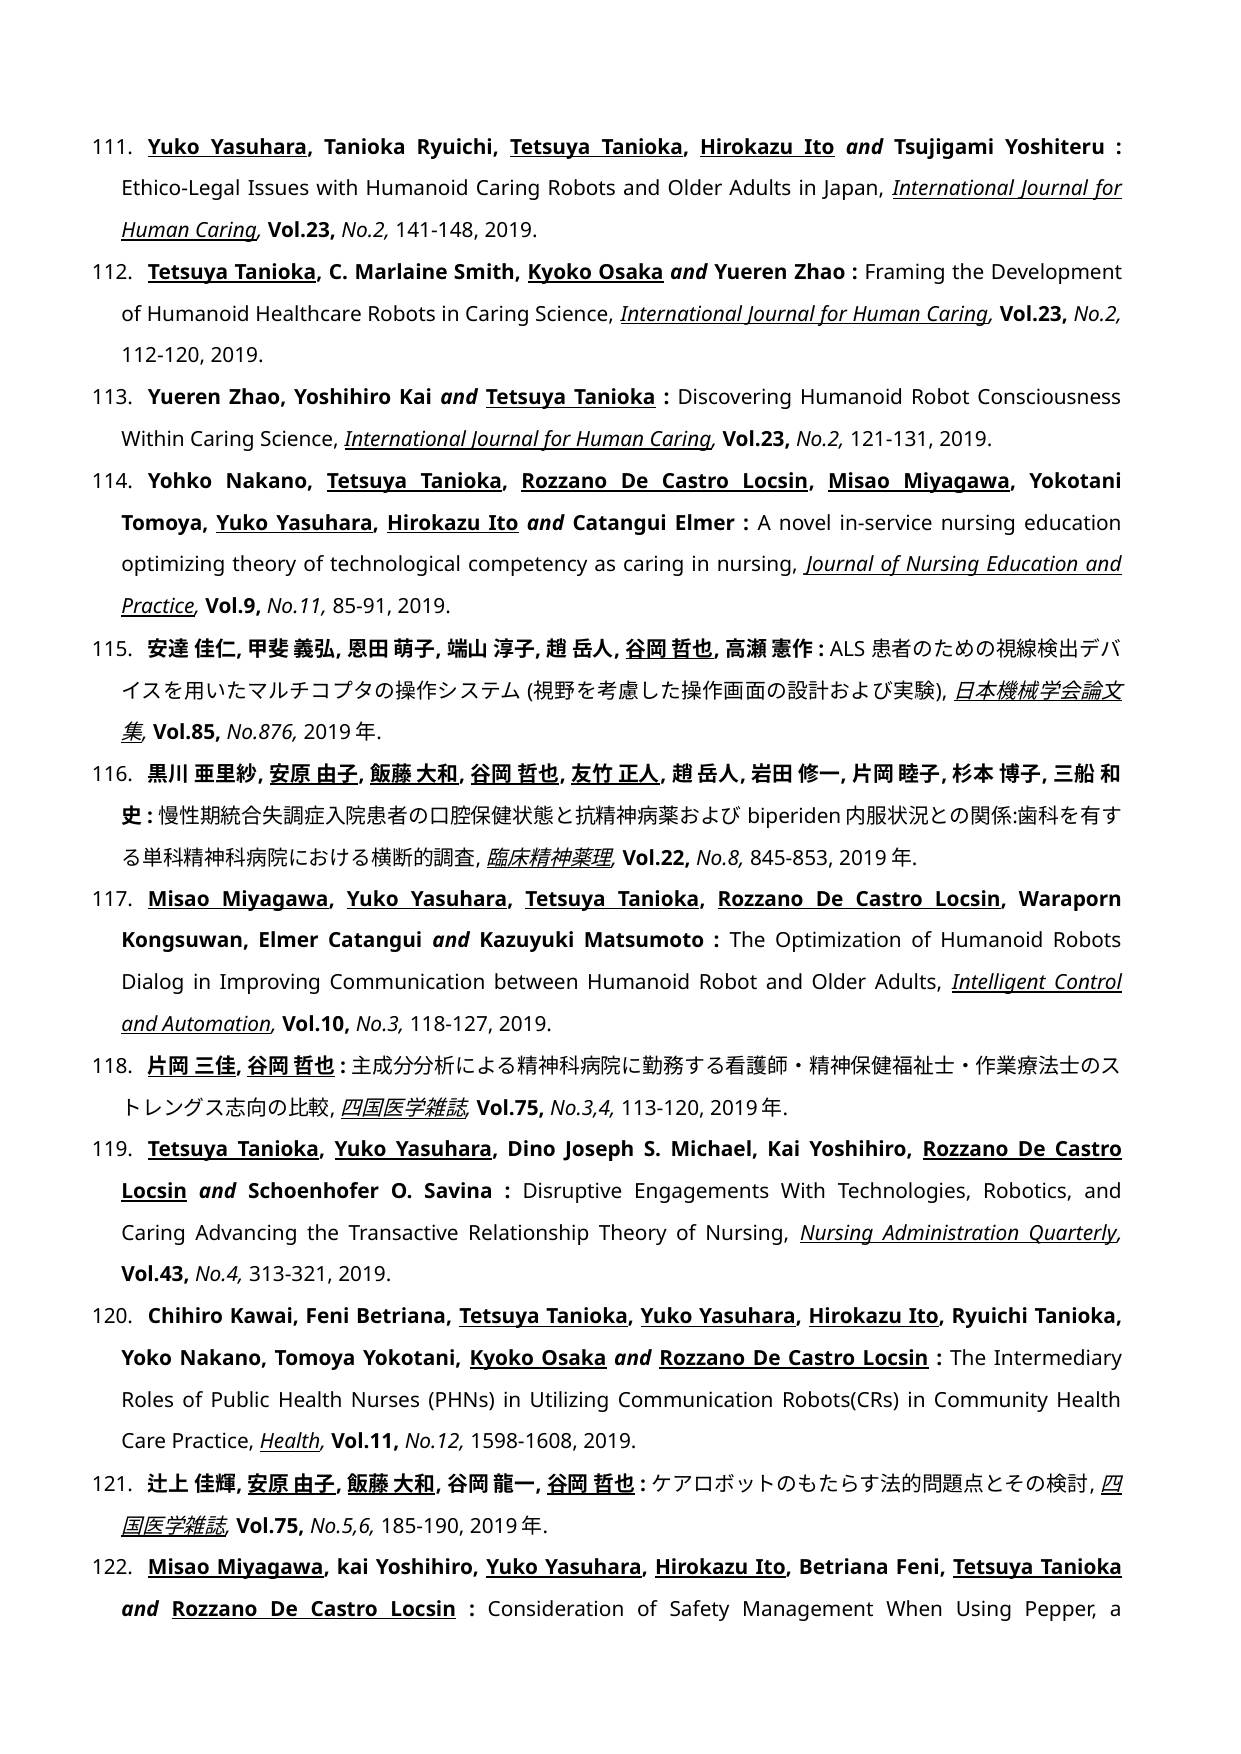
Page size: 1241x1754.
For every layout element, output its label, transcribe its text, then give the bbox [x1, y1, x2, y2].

list Tetsuya Tanioka, Yuko Yasuhara, Dino Joseph S. Michael, Kai Yoshihiro, Rozzano De Castro Locsin and Schoenhofer O. Savina : Disruptive Engagements With Technologies, Robotics, and Caring Advancing the Transactive Relationship Theory of Nursing, Nursing Administration Quarterly, Vol.43, No.4, 313-321, 2019. [92, 1128, 1122, 1295]
list 辻上 佳輝, 安原 由子, 飯藤 大和, 谷岡 龍一, 谷岡 哲也 : ケアロボットのもたらす法的問題点とその検討, 四国医学雑誌, Vol.75, No.5,6, 185-190, 2019年. [92, 1462, 1122, 1545]
list Misao Miyagawa, Yuko Yasuhara, Tetsuya Tanioka, Rozzano De Castro Locsin, Waraporn Kongsuwan, Elmer Catangui and Kazuyuki Matsumoto : The Optimization of Humanoid Robots Dialog in Improving Communication between Humanoid Robot and Older Adults, Intelligent Control and Automation, Vol.10, No.3, 118-127, 2019. [92, 877, 1122, 1044]
list 安達 佳仁, 甲斐 義弘, 恩田 萌子, 端山 淳子, 趙 岳人, 谷岡 哲也, 高瀬 憲作 : ALS 患者のための視線検出デバイスを用いたマルチコプタの操作システム (視野を考慮した操作画面の設計および実験), 日本機械学会論文集, Vol.85, No.876, 2019年. [92, 626, 1122, 752]
list Yohko Nakano, Tetsuya Tanioka, Rozzano De Castro Locsin, Misao Miyagawa, Yokotani Tomoya, Yuko Yasuhara, Hirokazu Ito and Catangui Elmer : A novel in-service nursing education optimizing theory of technological competency as caring in nursing, Journal of Nursing Education and Practice, Vol.9, No.11, 85-91, 2019. [92, 459, 1122, 626]
list 黒川 亜里紗, 安原 由子, 飯藤 大和, 谷岡 哲也, 友竹 正人, 趙 岳人, 岩田 修一, 片岡 睦子, 杉本 博子, 三船 和史 : 慢性期統合失調症入院患者の口腔保健状態と抗精神病薬および biperiden内服状況との関係:歯科を有する単科精神科病院における横断的調査, 臨床精神薬理, Vol.22, No.8, 845-853, 2019年. [92, 752, 1122, 877]
list Yuko Yasuhara, Tanioka Ryuichi, Tetsuya Tanioka, Hirokazu Ito and Tsujigami Yoshiteru : Ethico-Legal Issues with Humanoid Caring Robots and Older Adults in Japan, International Journal for Human Caring, Vol.23, No.2, 141-148, 2019. [92, 125, 1122, 250]
list Chihiro Kawai, Feni Betriana, Tetsuya Tanioka, Yuko Yasuhara, Hirokazu Ito, Ryuichi Tanioka, Yoko Nakano, Tomoya Yokotani, Kyoko Osaka and Rozzano De Castro Locsin : The Intermediary Roles of Public Health Nurses (PHNs) in Utilizing Communication Robots(CRs) in Community Health Care Practice, Health, Vol.11, No.12, 1598-1608, 2019. [92, 1295, 1122, 1462]
list Tetsuya Tanioka, C. Marlaine Smith, Kyoko Osaka and Yueren Zhao : Framing the Development of Humanoid Healthcare Robots in Caring Science, International Journal for Human Caring, Vol.23, No.2, 112-120, 2019. [92, 250, 1122, 376]
list 片岡 三佳, 谷岡 哲也 : 主成分分析による精神科病院に勤務する看護師・精神保健福祉士・作業療法士のストレングス志向の比較, 四国医学雑誌, Vol.75, No.3,4, 113-120, 2019年. [92, 1044, 1122, 1128]
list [92, 1545, 1122, 1629]
list Yueren Zhao, Yoshihiro Kai and Tetsuya Tanioka : Discovering Humanoid Robot Consciousness Within Caring Science, International Journal for Human Caring, Vol.23, No.2, 121-131, 2019. [92, 376, 1122, 459]
